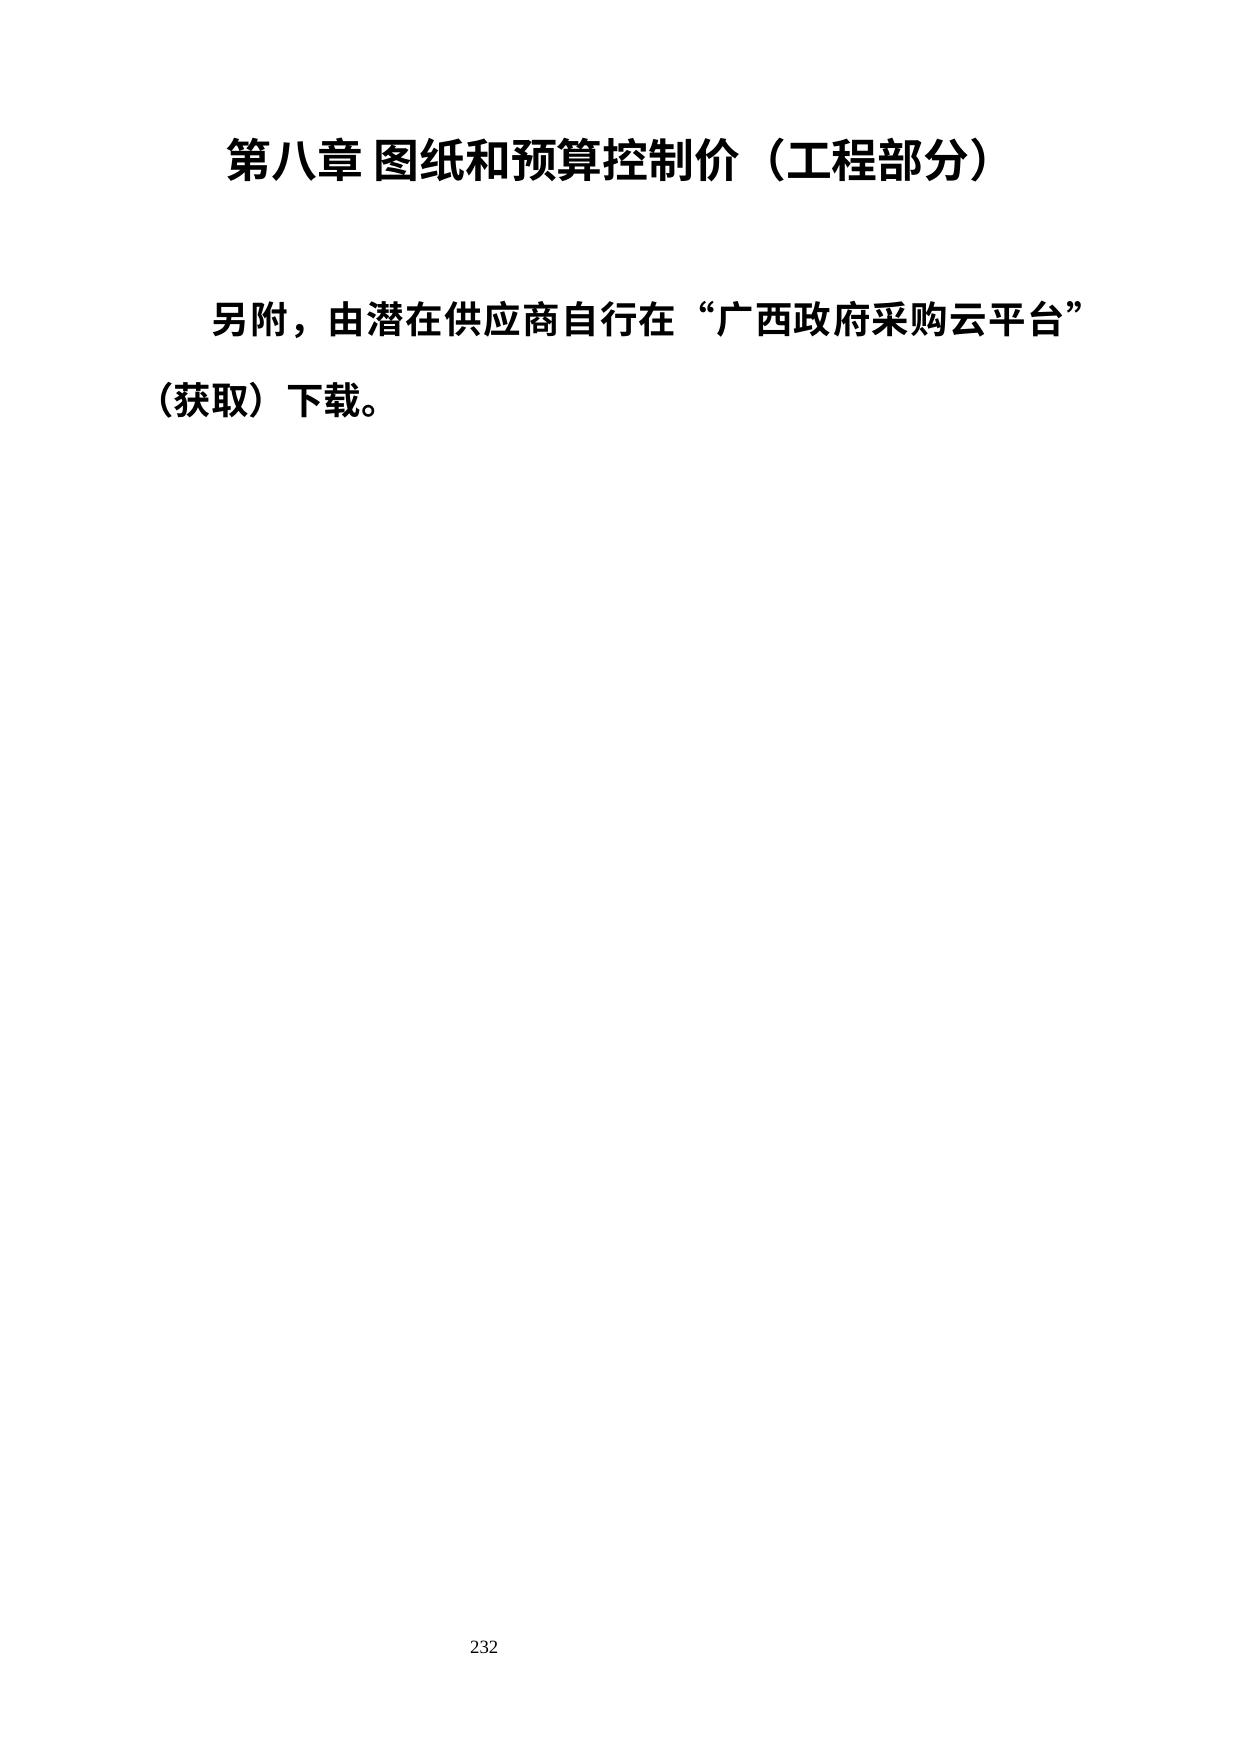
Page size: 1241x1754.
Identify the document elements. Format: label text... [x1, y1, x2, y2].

list 第八章 图纸和预算控制价（工程部分） [136, 136, 1104, 188]
subtitle 另附，由潜在供应商自行在“广西政府采购云平台”（获取）下载。 [136, 289, 1104, 425]
